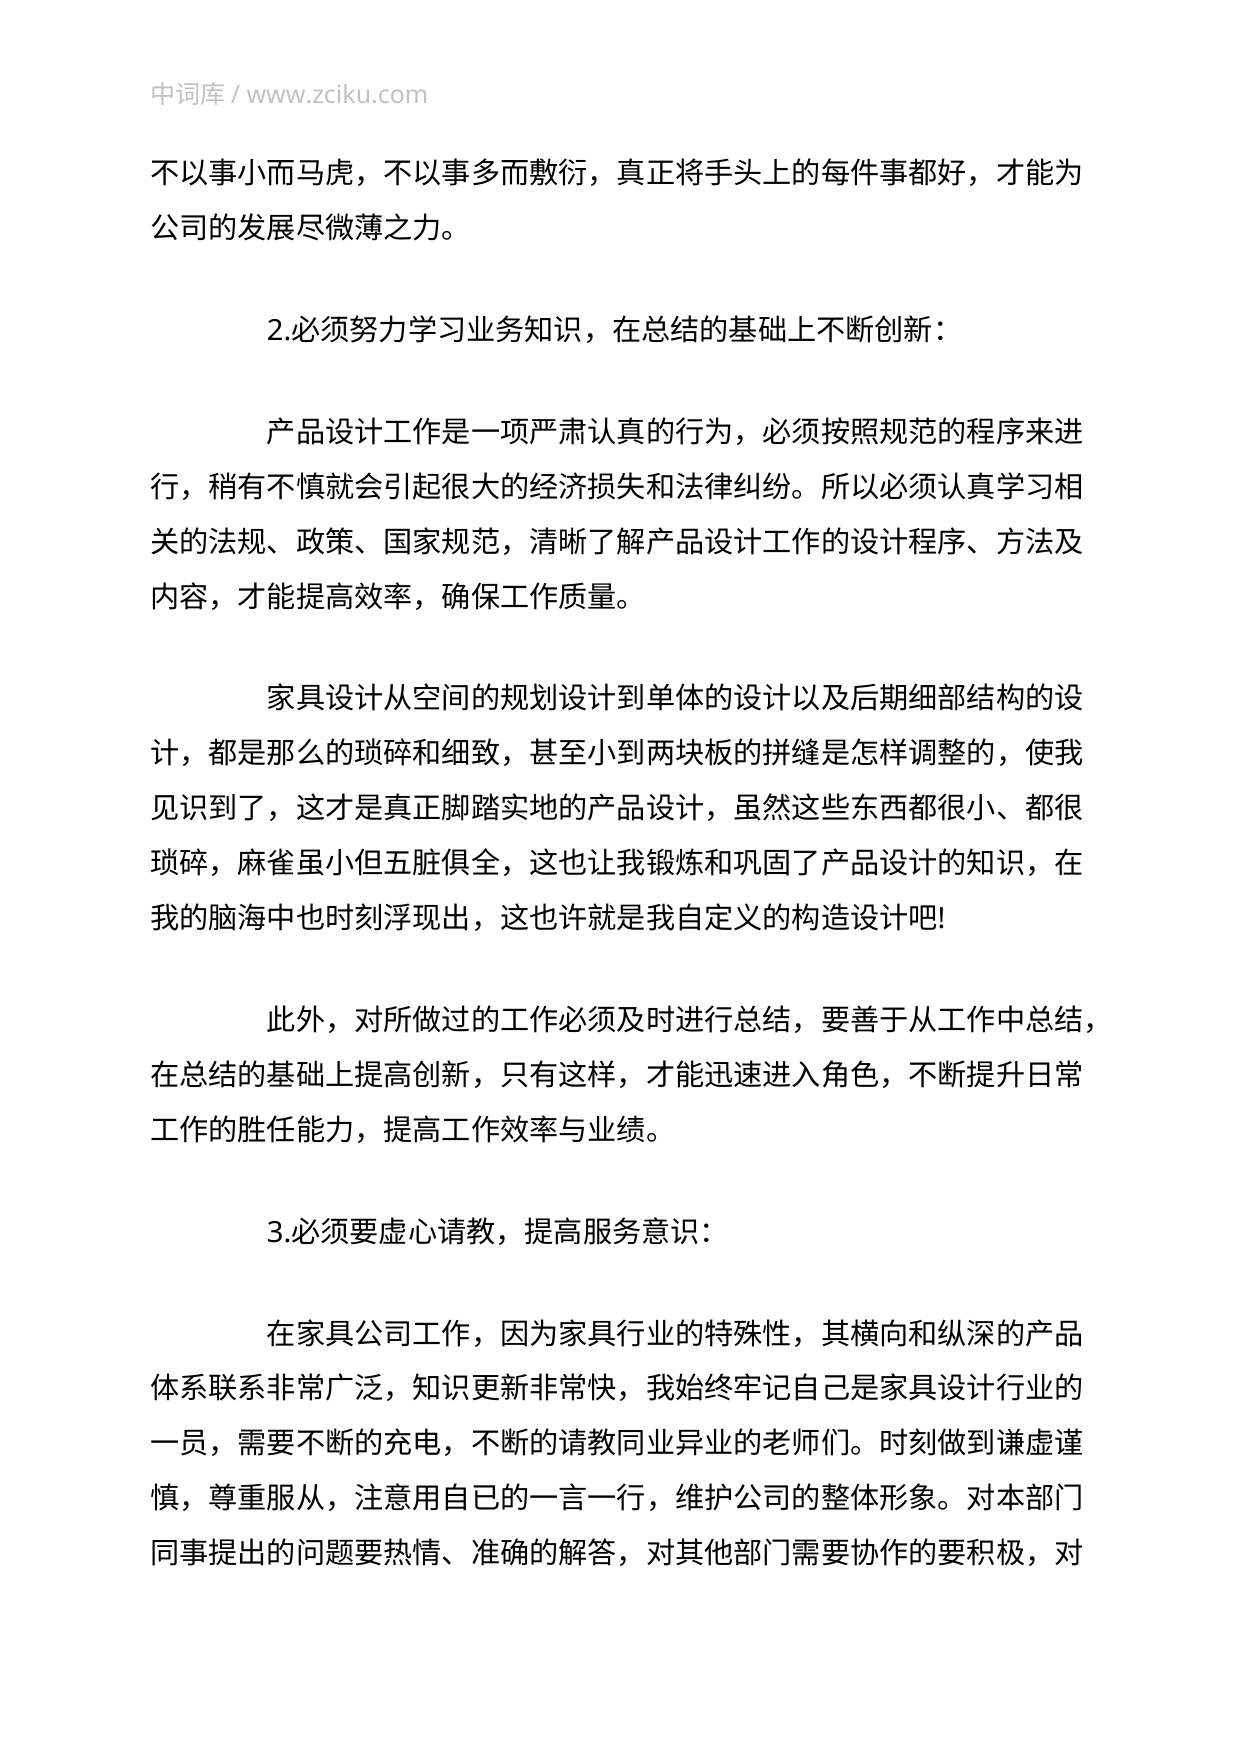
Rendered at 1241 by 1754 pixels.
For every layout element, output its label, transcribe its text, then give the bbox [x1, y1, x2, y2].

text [150, 150, 1090, 247]
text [150, 1310, 1090, 1572]
text 产品设计工作是一项严肃认真的行为，必须按照规范的程序来进行，稍有不慎就会引起很大的经济损失和法律纠纷。所以必须认真学习相关的法规、政策、国家规范，清晰了解产品设计工作的设计程序、方法及内容，才能提高效率，确保工作质量。 [150, 409, 1090, 616]
text 家具设计从空间的规划设计到单体的设计以及后期细部结构的设计，都是那么的琐碎和细致，甚至小到两块板的拼缝是怎样调整的，使我见识到了，这才是真正脚踏实地的产品设计，虽然这些东西都很小、都很琐碎，麻雀虽小但五脏俱全，这也让我锻炼和巩固了产品设计的知识，在我的脑海中也时刻浮现出，这也许就是我自定义的构造设计吧! [150, 675, 1090, 937]
text 3.必须要虚心请教，提高服务意识： [150, 1208, 1090, 1251]
text 2.必须努力学习业务知识，在总结的基础上不断创新： [150, 307, 1090, 349]
text 此外，对所做过的工作必须及时进行总结，要善于从工作中总结，在总结的基础上提高创新，只有这样，才能迅速进入角色，不断提升日常工作的胜任能力，提高工作效率与业绩。 [150, 997, 1090, 1149]
